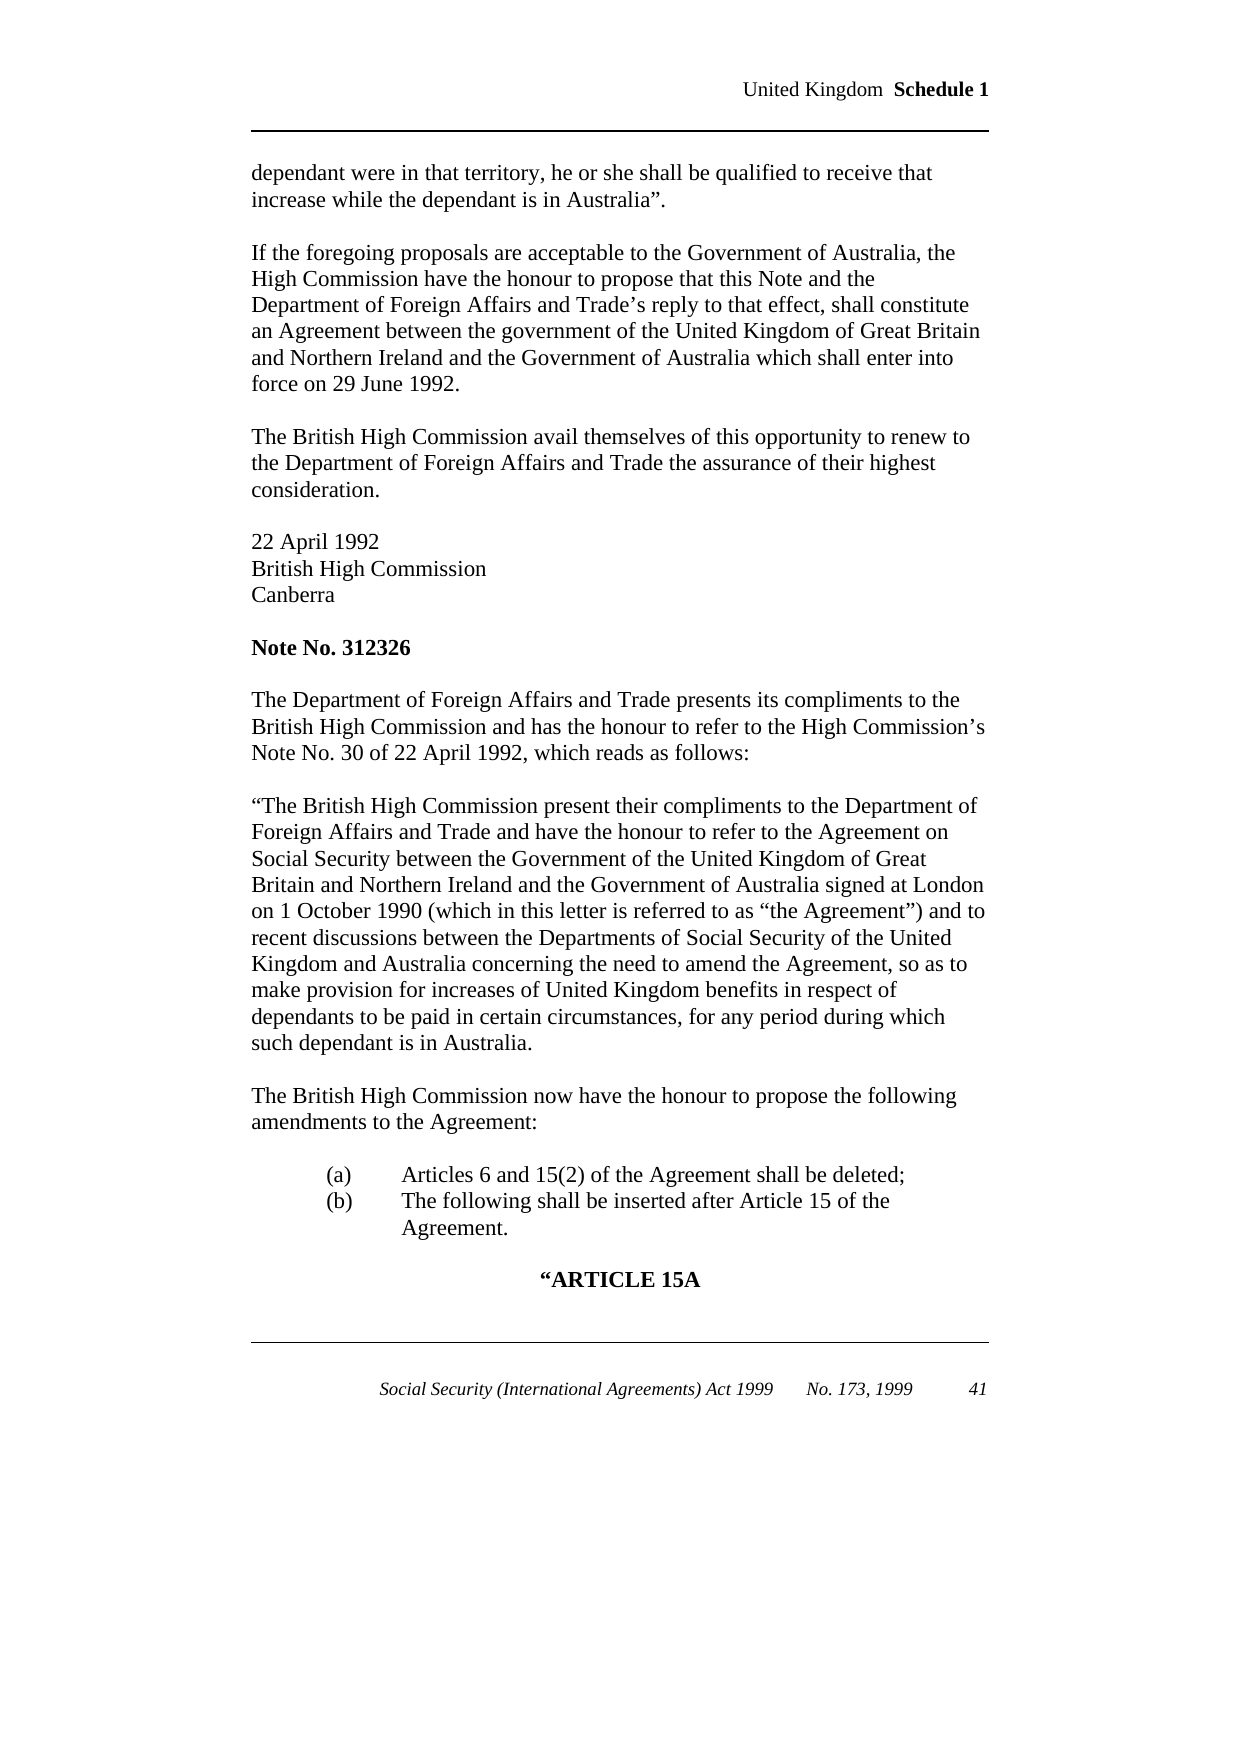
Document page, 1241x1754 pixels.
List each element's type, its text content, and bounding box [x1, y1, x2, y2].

text “ARTICLE 15A [251, 1266, 989, 1293]
text The British High Commission avail themselves of this opportunity to renew to the Department of Foreign Affairs and Trade the assurance of their highest consideration. [251, 423, 989, 502]
text The Department of Foreign Affairs and Trade presents its compliments to the British High Commission and has the honour to refer to the High Commission’s Note No. 30 of 22 April 1992, which reads as follows: [251, 687, 989, 766]
text (a) Articles 6 and 15(2) of the Agreement shall be deleted; [326, 1161, 989, 1187]
text Canberra [251, 581, 989, 607]
text (b) The following shall be inserted after Article 15 of the Agreement. [326, 1187, 989, 1240]
text British High Commission [251, 555, 989, 581]
text “The British High Commission present their compliments to the Department of Foreign Affairs and Trade and have the honour to refer to the Agreement on Social Security between the Government of the United Kingdom of Great Britain and Northern Ireland and the Government of Australia signed at London on 1 October 1990 (which in this letter is referred to as “the Agreement”) and to recent discussions between the Departments of Social Security of the United Kingdom and Australia concerning the need to amend the Agreement, so as to make provision for increases of United Kingdom benefits in respect of dependants to be paid in certain circumstances, for any period during which such dependant is in Australia. [251, 792, 989, 1056]
text If the foregoing proposals are acceptable to the Government of Australia, the High Commission have the honour to propose that this Note and the Department of Foreign Affairs and Trade’s reply to that effect, shall constitute an Agreement between the government of the United Kingdom of Great Britain and Northern Ireland and the Government of Australia which shall enter into force on 29 June 1992. [251, 238, 989, 397]
text Note No. 312326 [251, 634, 989, 660]
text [251, 159, 989, 212]
text The British High Commission now have the honour to propose the following amendments to the Agreement: [251, 1082, 989, 1134]
text 22 April 1992 [251, 528, 989, 555]
